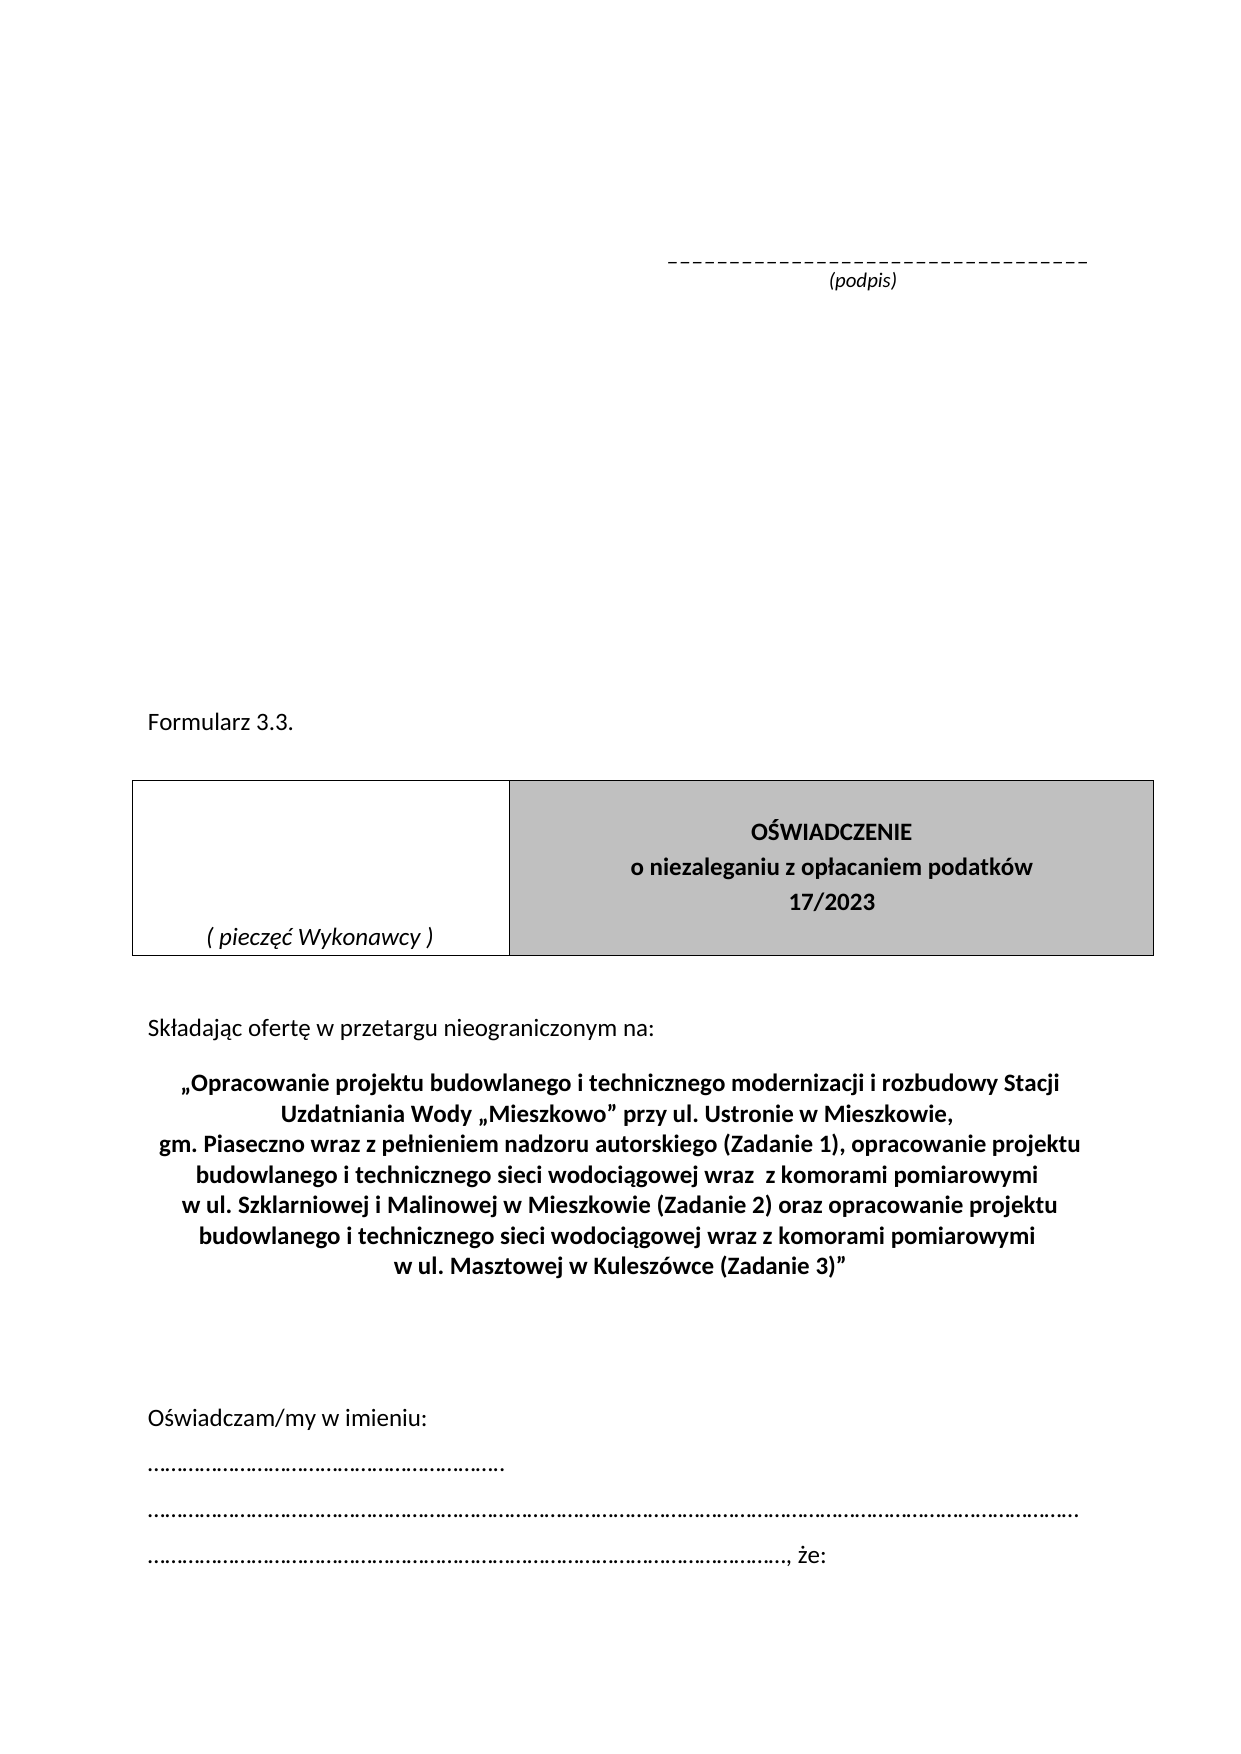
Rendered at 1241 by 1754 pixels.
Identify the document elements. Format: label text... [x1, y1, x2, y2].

text Formularz 3.3. [148, 706, 1093, 737]
table_header ( pieczęć Wykonawcy ) [133, 781, 509, 955]
table_header OŚWIADCZENIE o niezaleganiu z opłacaniem podatków 17/2023 [510, 781, 1153, 955]
text …………………………………………………………………………………………………, że: [148, 1539, 1093, 1569]
subtitle „Opracowanie projektu budowlanego i technicznego modernizacji i rozbudowy Stacji Uzdatniania Wody „Mieszkowo” przy ul. Ustronie w Mieszkowie, gm. Piaseczno wraz z pełnieniem nadzoru autorskiego (Zadanie 1), opracowanie projektu budowlanego i technicznego sieci wodociągowej wraz z komorami pomiarowymi w ul. Szklarniowej i Malinowej w Mieszkowie (Zadanie 2) oraz opracowanie projektu budowlanego i technicznego sieci wodociągowej wraz z komorami pomiarowymi w ul. Masztowej w Kuleszówce (Zadanie 3)” [148, 1067, 1093, 1281]
text ……………………………………………………..……………………………………………………………………………………………………………………………………………… [148, 1448, 1093, 1524]
text (podpis) [148, 267, 1093, 292]
text Oświadczam/my w imieniu: [148, 1402, 1093, 1432]
text __________________________________ [148, 236, 1093, 267]
text Składając ofertę w przetargu nieograniczonym na: [148, 1012, 1093, 1042]
